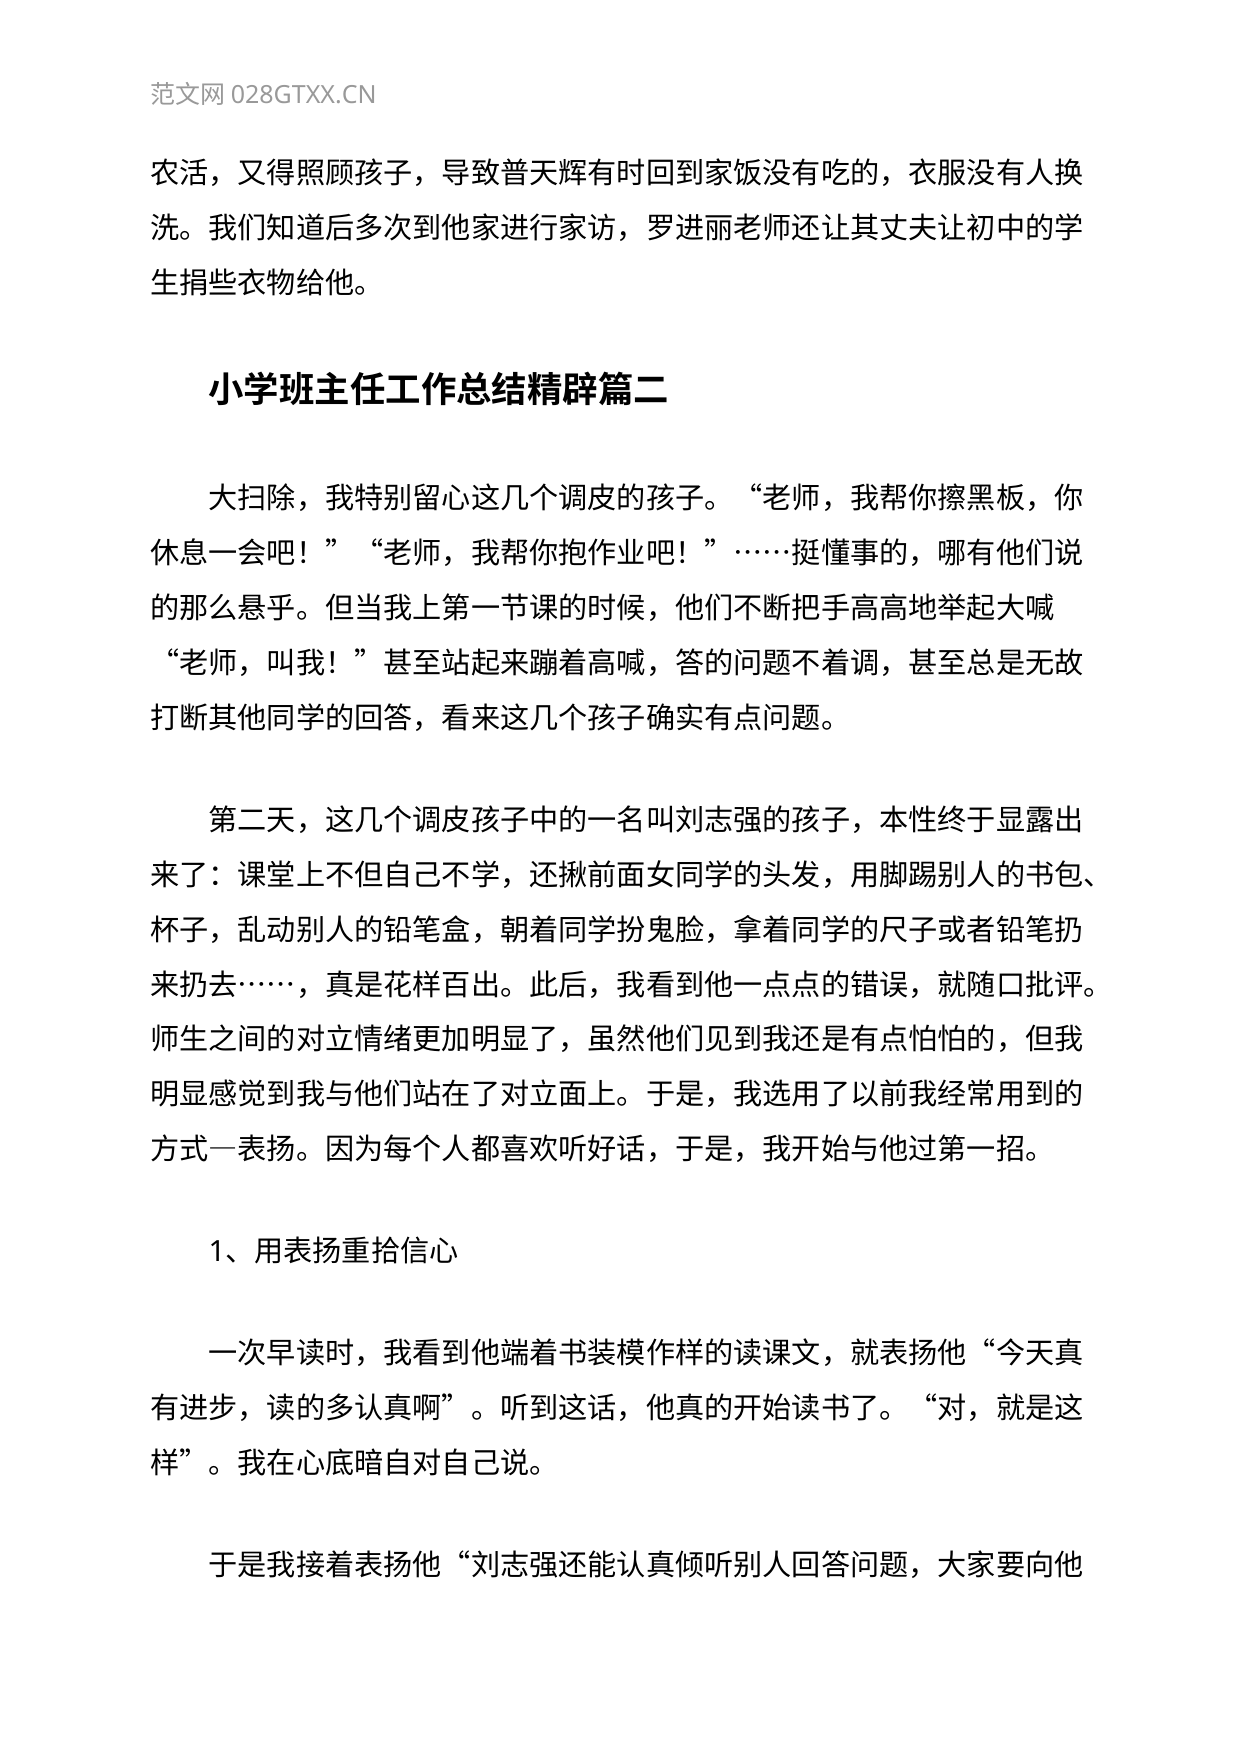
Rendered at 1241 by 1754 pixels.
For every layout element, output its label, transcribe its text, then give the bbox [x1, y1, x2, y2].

text 大扫除，我特别留心这几个调皮的孩子。“老师，我帮你擦黑板，你休息一会吧！”“老师，我帮你抱作业吧！”……挺懂事的，哪有他们说的那么悬乎。但当我上第一节课的时候，他们不断把手高高地举起大喊“老师，叫我！”甚至站起来蹦着高喊，答的问题不着调，甚至总是无故打断其他同学的回答，看来这几个孩子确实有点问题。 [150, 475, 1090, 737]
text 一次早读时，我看到他端着书装模作样的读课文，就表扬他“今天真有进步，读的多认真啊”。听到这话，他真的开始读书了。“对，就是这样”。我在心底暗自对自己说。 [150, 1329, 1090, 1482]
text 1、用表扬重拾信心 [150, 1227, 1090, 1270]
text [150, 1541, 1090, 1583]
text 小学班主任工作总结精辟篇二 [150, 362, 1090, 413]
text 第二天，这几个调皮孩子中的一名叫刘志强的孩子，本性终于显露出来了：课堂上不但自己不学，还揪前面女同学的头发，用脚踢别人的书包、杯子，乱动别人的铅笔盒，朝着同学扮鬼脸，拿着同学的尺子或者铅笔扔来扔去……，真是花样百出。此后，我看到他一点点的错误，就随口批评。师生之间的对立情绪更加明显了，虽然他们见到我还是有点怕怕的，但我明显感觉到我与他们站在了对立面上。于是，我选用了以前我经常用到的方式—表扬。因为每个人都喜欢听好话，于是，我开始与他过第一招。 [150, 796, 1090, 1168]
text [150, 150, 1090, 302]
